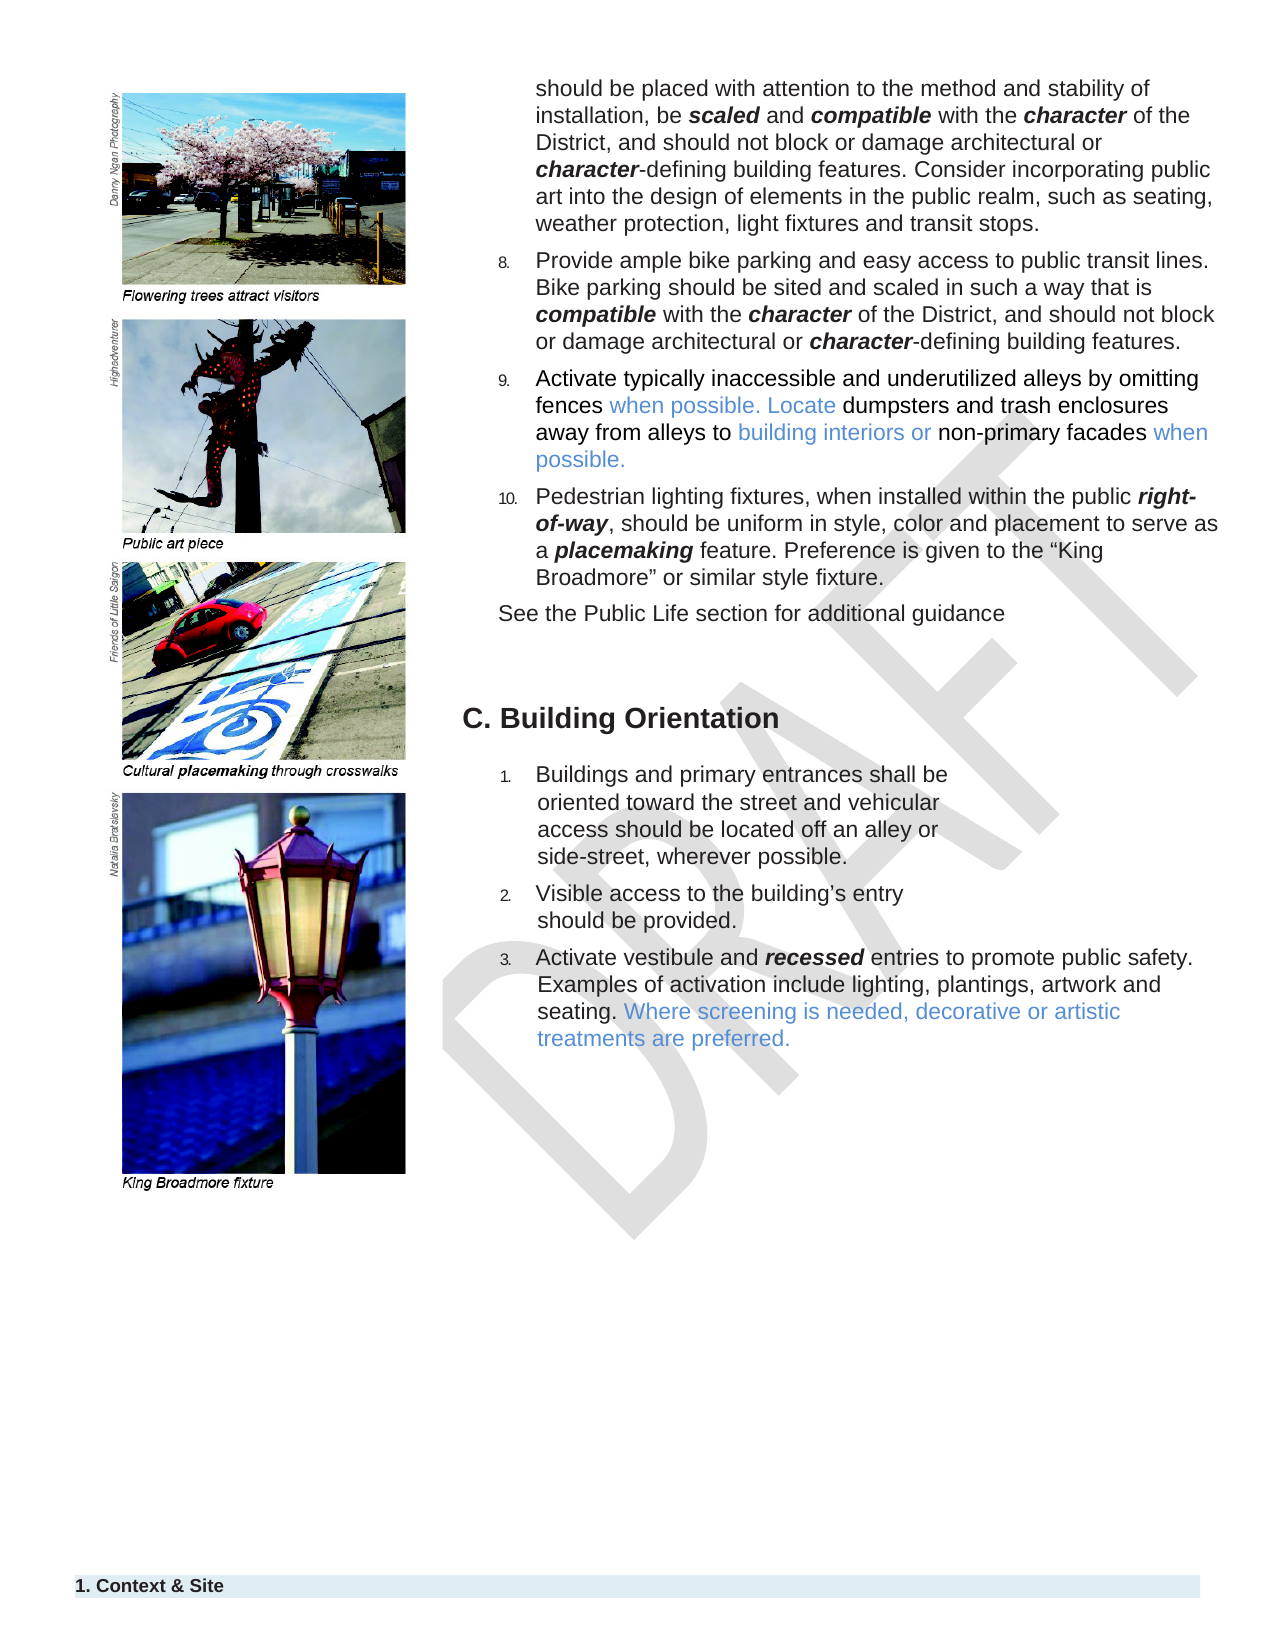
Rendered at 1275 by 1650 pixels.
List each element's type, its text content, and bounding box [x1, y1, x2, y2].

text See the Public Life section for additional guidance [498, 600, 1219, 627]
list Pedestrian lighting fixtures, when installed within the public right-of-way, should be uniform in style, color and placement to serve as a placemaking feature. Preference is given to the “King Broadmore” or similar style fixture. [498, 483, 1219, 590]
list Buildings and primary entrances shall be oriented toward the street and vehicular access should be located off an alley or side-street, wherever possible. [499, 761, 962, 869]
picture [73, 78, 443, 1193]
list Provide ample bike parking and easy access to public transit lines. Bike parking should be sited and scaled in such a way that is compatible with the character of the District, and should not block or damage architectural or character-defining building features. [498, 247, 1219, 354]
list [498, 75, 1219, 237]
list Building Orientation [462, 701, 1219, 734]
list Activate vestibule and recessed entries to promote public safety. Examples of activation include lighting, plantings, artwork and seating. Where screening is needed, decorative or artistic treatments are preferred. [499, 944, 1206, 1051]
list Activate typically inaccessible and underutilized alleys by omitting fences when possible. Locate dumpsters and trash enclosures away from alleys to building interiors or non-primary facades when possible. [498, 365, 1219, 472]
list Visible access to the building’s entry should be provided. [499, 880, 934, 933]
